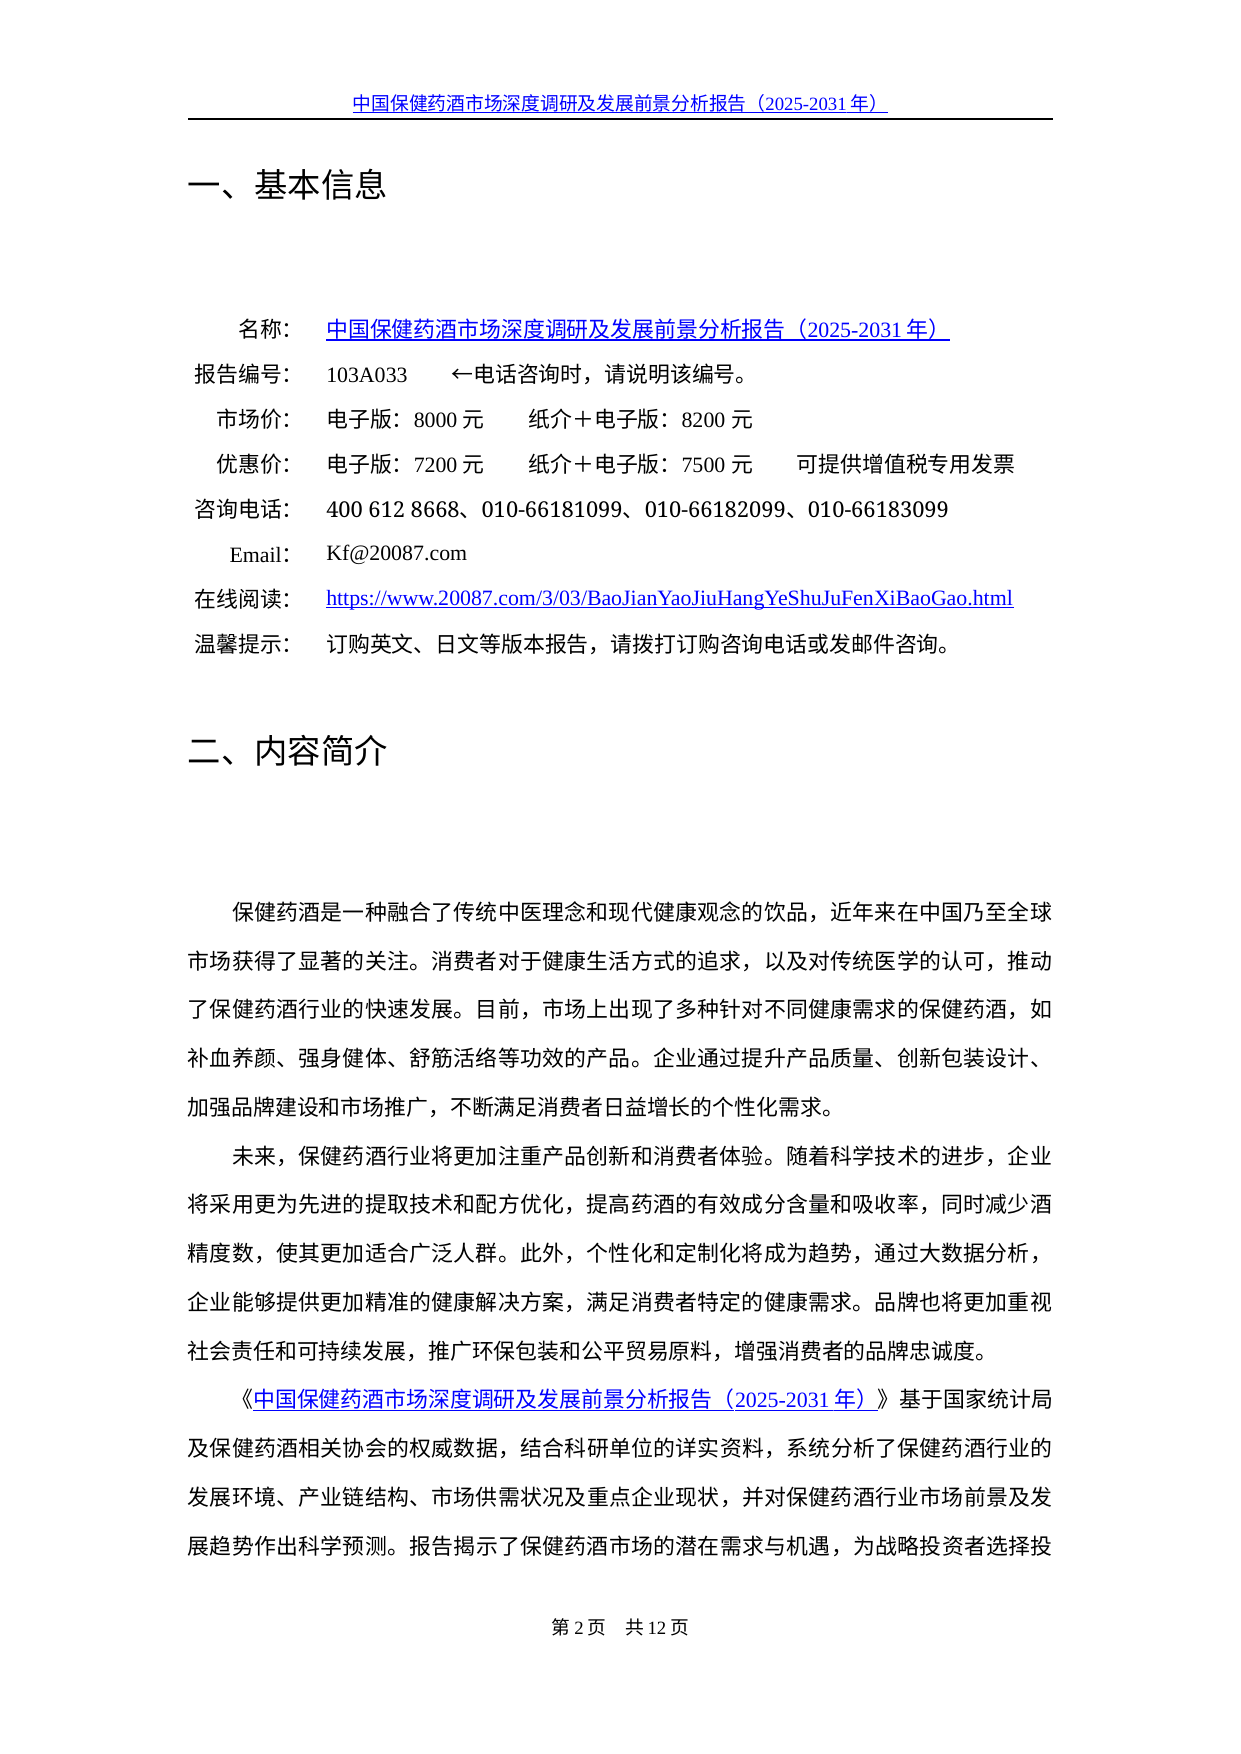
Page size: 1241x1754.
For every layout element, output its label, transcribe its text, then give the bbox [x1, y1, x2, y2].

table_cell 优惠价： [167, 447, 315, 492]
table_cell 400 612 8668、010-66181099、010-66182099、010-66183099 [315, 492, 1073, 537]
table_cell 报告编号： [167, 357, 315, 402]
table_cell 103A033 ←电话咨询时，请说明该编号。 [315, 357, 1073, 402]
table_cell 市场价： [167, 402, 315, 447]
table_cell 电子版：8000 元 纸介＋电子版：8200 元 [315, 402, 1073, 447]
table_cell 订购英文、日文等版本报告，请拨打订购咨询电话或发邮件咨询。 [315, 627, 1073, 672]
table_cell Kf@20087.com [315, 537, 1073, 582]
table_cell Email： [167, 537, 315, 582]
table_header 名称： [167, 312, 315, 357]
table_cell 温馨提示： [167, 627, 315, 672]
table_header 中国保健药酒市场深度调研及发展前景分析报告（2025-2031年） [315, 312, 1073, 357]
title 二、内容简介 [187, 717, 1053, 782]
table_cell 咨询电话： [167, 492, 315, 537]
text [187, 894, 1053, 1561]
title 一、基本信息 [187, 150, 1053, 215]
table_cell 电子版：7200 元 纸介＋电子版：7500 元 可提供增值税专用发票 [315, 447, 1073, 492]
table_cell [315, 582, 1073, 627]
table_cell 在线阅读： [167, 582, 315, 627]
